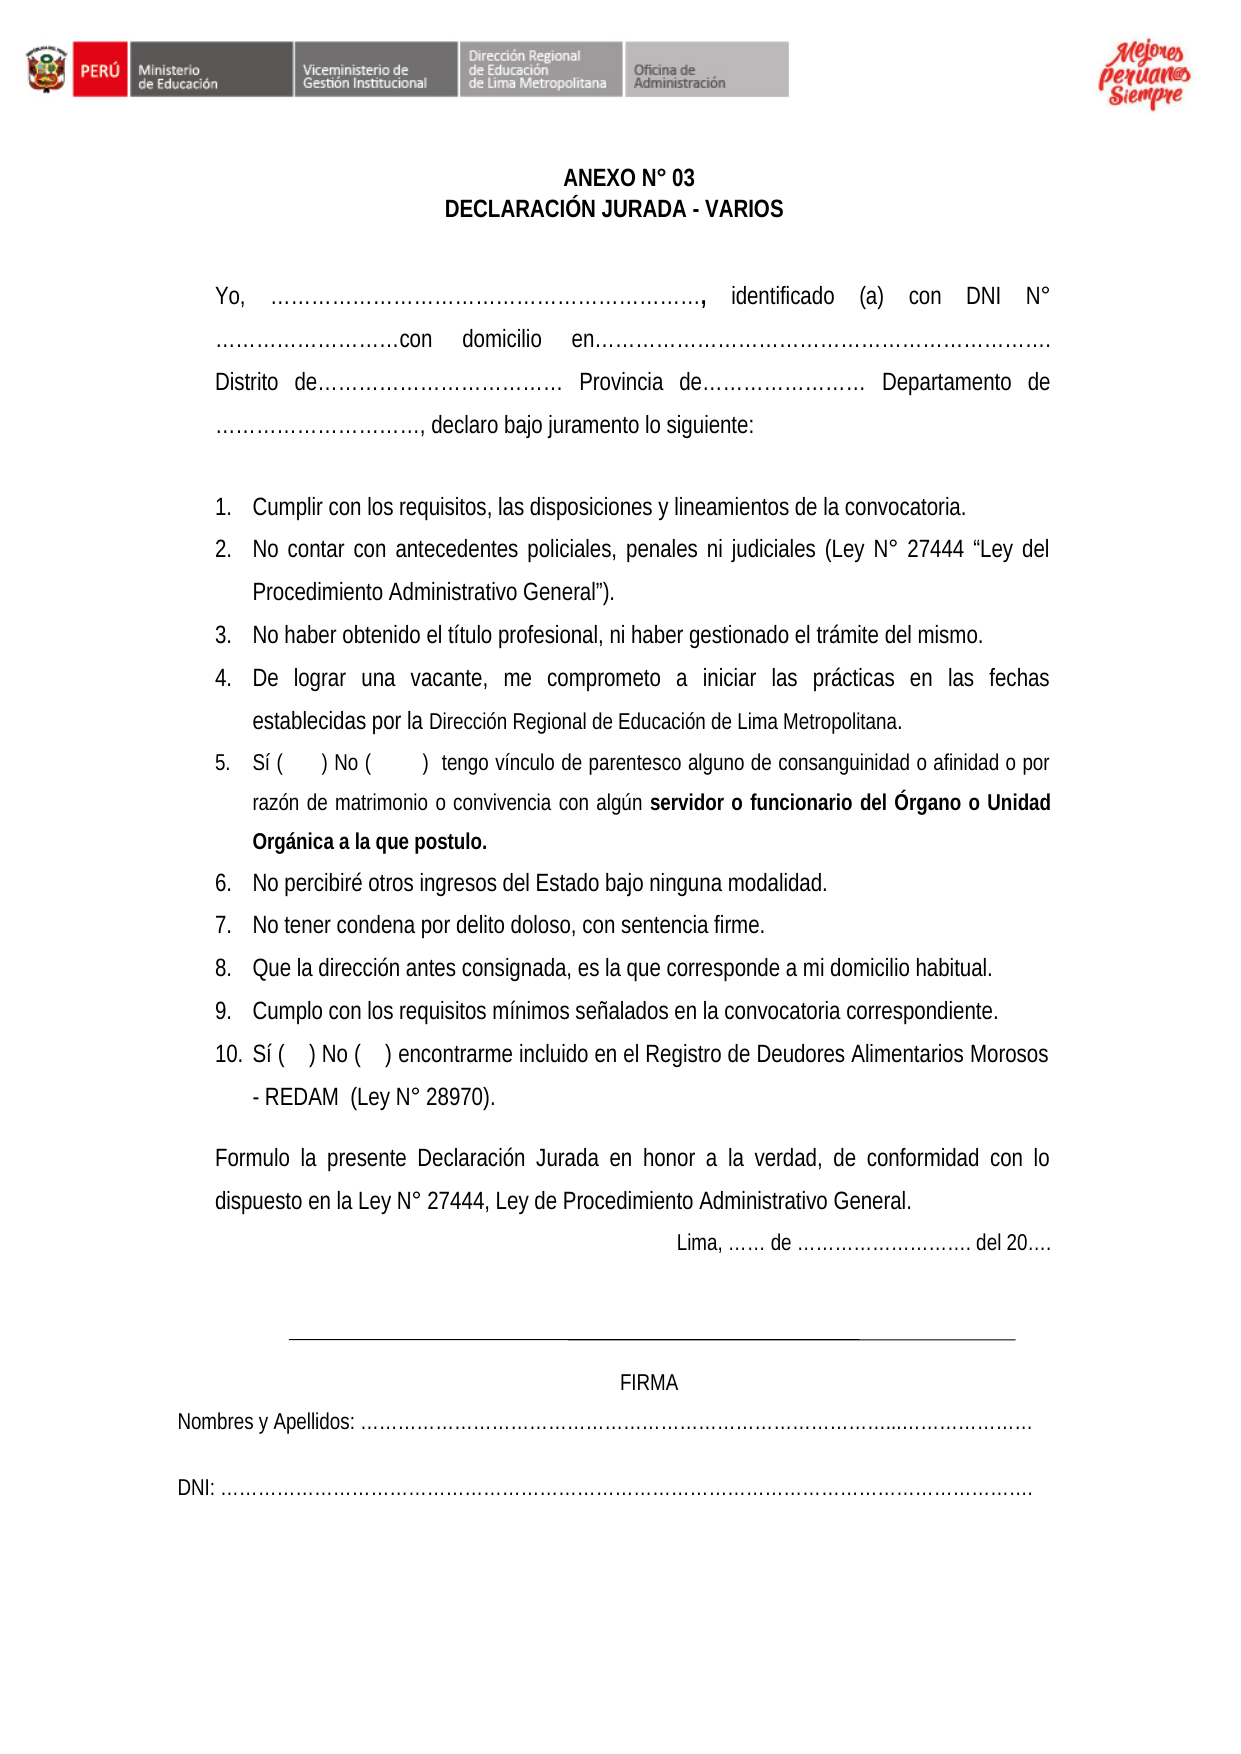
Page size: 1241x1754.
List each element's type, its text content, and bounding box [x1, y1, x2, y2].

list No haber obtenido el título profesional, ni haber gestionado el trámite del mismo. [215, 620, 1051, 649]
text DECLARACIÓN JURADA - VARIOS [177, 194, 1051, 223]
text Nombres y Apellidos: …………………………………………………………………………...………………… [177, 1408, 1051, 1434]
list No tener condena por delito doloso, con sentencia firme. [215, 910, 1051, 939]
list Sí ( ) No ( ) encontrarme incluido en el Registro de Deudores Alimentarios Morosos - REDAM (Ley N° 28970). [215, 1039, 1051, 1111]
text FIRMA [546, 1369, 1051, 1395]
text Yo, ………………………………………………………, identificado (a) con DNI N° ………………………con domicilio en…………………………………………………………. Distrito de……………………………… Provincia de…………………… Departamento de …………………………, declaro bajo juramento lo siguiente: [215, 281, 1051, 438]
picture [10, 26, 1206, 132]
list Cumplir con los requisitos, las disposiciones y lineamientos de la convocatoria. [215, 492, 1051, 520]
list Cumplo con los requisitos mínimos señalados en la convocatoria correspondiente. [215, 996, 1051, 1025]
text Lima, …… de ………………………. del 20…. [162, 1229, 1051, 1255]
text DNI: …………………………………………………………………………………………………………………. [177, 1474, 1051, 1500]
text Formulo la presente Declaración Jurada en honor a la verdad, de conformidad con lo dispuesto en la Ley N° 27444, Ley de Procedimiento Administrativo General. [215, 1143, 1051, 1214]
list No percibiré otros ingresos del Estado bajo ninguna modalidad. [215, 867, 1051, 896]
list Sí ( ) No ( ) tengo vínculo de parentesco alguno de consanguinidad o afinidad o por razón de matrimonio o convivencia con algún servidor o funcionario del Órgano o Unidad Orgánica a la que postulo. [215, 749, 1051, 854]
list Que la dirección antes consignada, es la que corresponde a mi domicilio habitual. [215, 953, 1051, 982]
list De lograr una vacante, me comprometo a iniciar las prácticas en las fechas establecidas por la Dirección Regional de Educación de Lima Metropolitana. [215, 663, 1051, 735]
text ANEXO N° 03 [207, 163, 1051, 192]
list No contar con antecedentes policiales, penales ni judiciales (Ley N° 27444 “Ley del Procedimiento Administrativo General”). [215, 534, 1051, 606]
